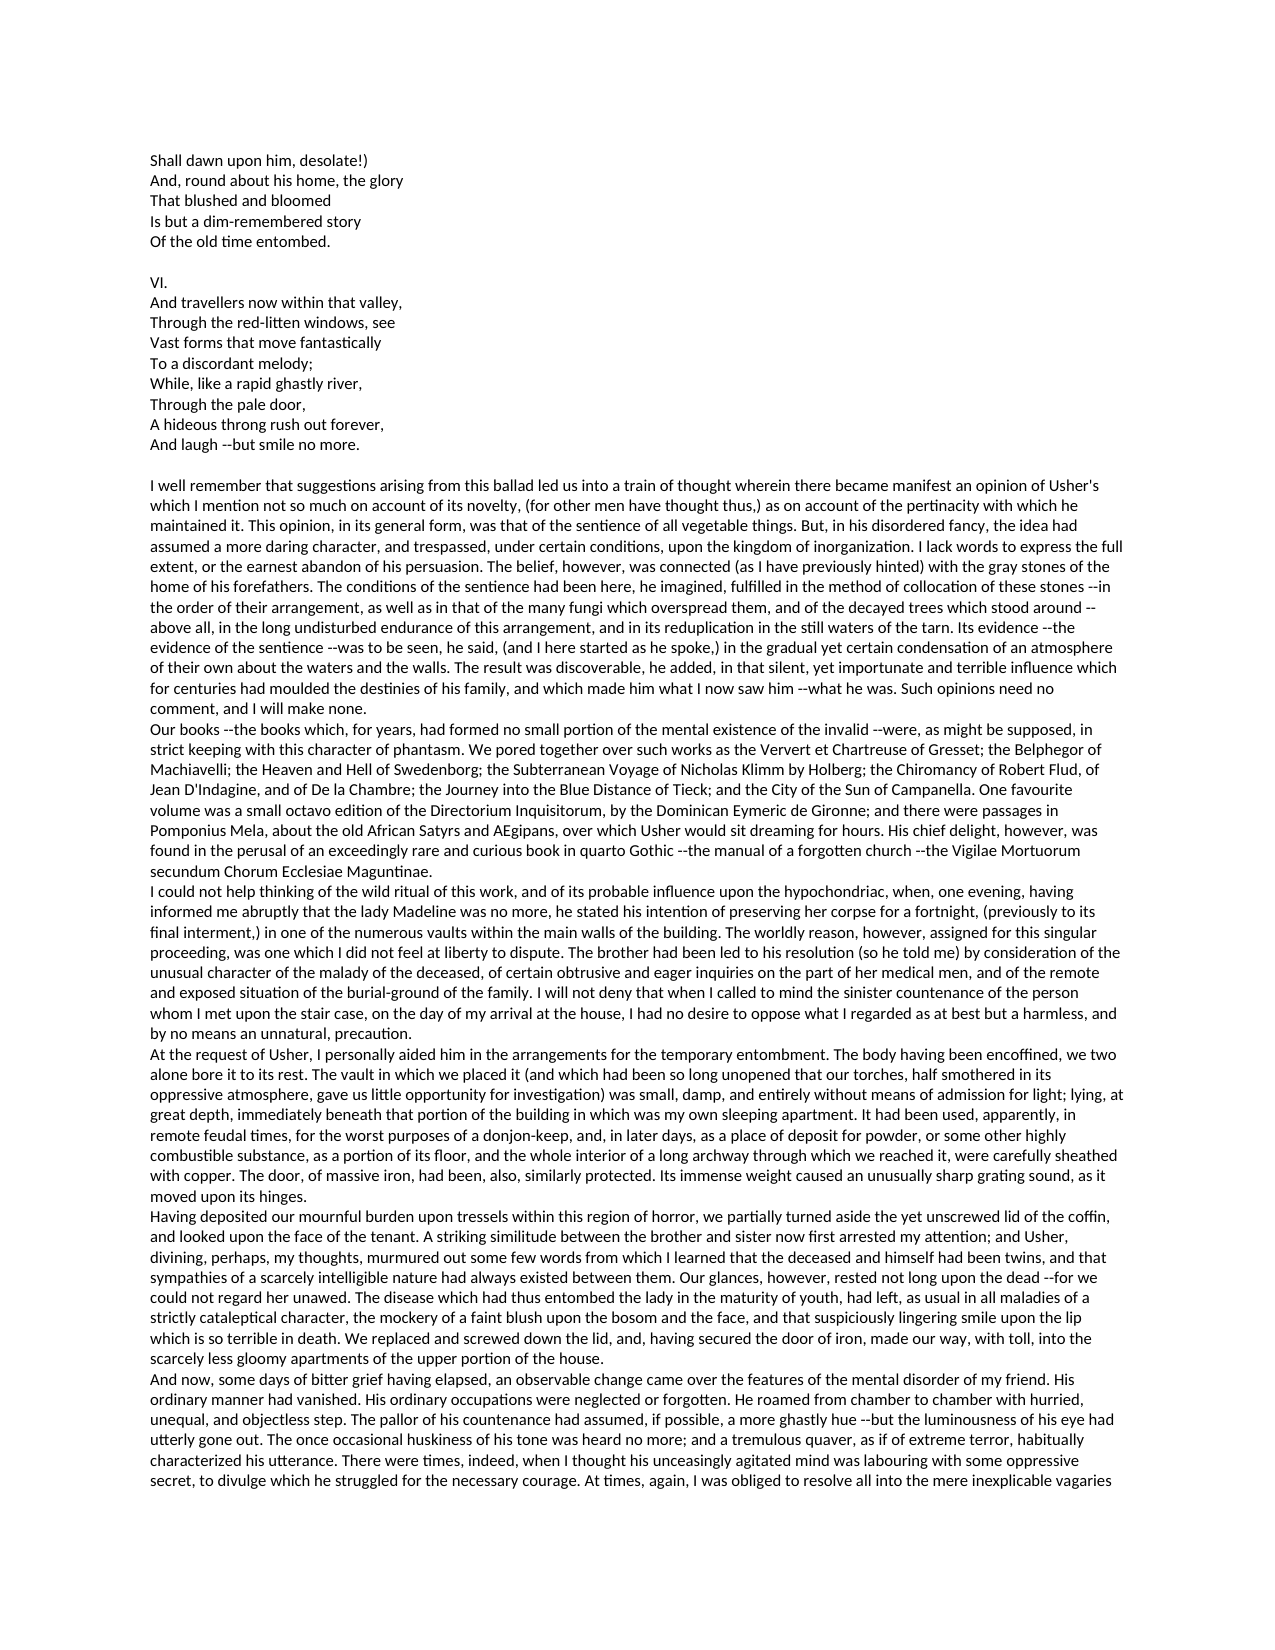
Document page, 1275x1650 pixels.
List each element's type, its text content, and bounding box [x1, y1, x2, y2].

text VI. [150, 272, 1125, 292]
text Shall dawn upon him, desolate!) [150, 150, 1125, 170]
text And laugh --but smile no more. [150, 434, 1125, 455]
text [150, 1369, 1125, 1491]
text Is but a dim-remembered story [150, 211, 1125, 231]
text At the request of Usher, I personally aided him in the arrangements for the temporary entombment. The body having been encoffined, we two alone bore it to its rest. The vault in which we placed it (and which had been so long unopened that our torches, half smothered in its oppressive atmosphere, gave us little opportunity for investigation) was small, damp, and entirely without means of admission for light; lying, at great depth, immediately beneath that portion of the building in which was my own sleeping apartment. It had been used, apparently, in remote feudal times, for the worst purposes of a donjon-keep, and, in later days, as a place of deposit for powder, or some other highly combustible substance, as a portion of its floor, and the whole interior of a long archway through which we reached it, were carefully sheathed with copper. The door, of massive iron, had been, also, similarly protected. Its immense weight caused an unusually sharp grating sound, as it moved upon its hinges. [150, 1044, 1125, 1206]
text That blushed and bloomed [150, 191, 1125, 211]
text Of the old time entombed. [150, 231, 1125, 252]
text Vast forms that move fantastically [150, 333, 1125, 353]
text While, like a rapid ghastly river, [150, 373, 1125, 394]
text And, round about his home, the glory [150, 170, 1125, 191]
text Through the red-litten windows, see [150, 312, 1125, 333]
text Our books --the books which, for years, had formed no small portion of the mental existence of the invalid --were, as might be supposed, in strict keeping with this character of phantasm. We pored together over such works as the Ververt et Chartreuse of Gresset; the Belphegor of Machiavelli; the Heaven and Hell of Swedenborg; the Subterranean Voyage of Nicholas Klimm by Holberg; the Chiromancy of Robert Flud, of Jean D'Indagine, and of De la Chambre; the Journey into the Blue Distance of Tieck; and the City of the Sun of Campanella. One favourite volume was a small octavo edition of the Directorium Inquisitorum, by the Dominican Eymeric de Gironne; and there were passages in Pomponius Mela, about the old African Satyrs and AEgipans, over which Usher would sit dreaming for hours. His chief delight, however, was found in the perusal of an exceedingly rare and curious book in quarto Gothic --the manual of a forgotten church --the Vigilae Mortuorum secundum Chorum Ecclesiae Maguntinae. [150, 719, 1125, 881]
text To a discordant melody; [150, 353, 1125, 373]
text Having deposited our mournful burden upon tressels within this region of horror, we partially turned aside the yet unscrewed lid of the coffin, and looked upon the face of the tenant. A striking similitude between the brother and sister now first arrested my attention; and Usher, divining, perhaps, my thoughts, murmured out some few words from which I learned that the deceased and himself had been twins, and that sympathies of a scarcely intelligible nature had always existed between them. Our glances, however, rested not long upon the dead --for we could not regard her unawed. The disease which had thus entombed the lady in the maturity of youth, had left, as usual in all maladies of a strictly cataleptical character, the mockery of a faint blush upon the bosom and the face, and that suspiciously lingering smile upon the lip which is so terrible in death. We replaced and screwed down the lid, and, having secured the door of iron, made our way, with toll, into the scarcely less gloomy apartments of the upper portion of the house. [150, 1206, 1125, 1369]
text A hideous throng rush out forever, [150, 414, 1125, 434]
text I could not help thinking of the wild ritual of this work, and of its probable influence upon the hypochondriac, when, one evening, having informed me abruptly that the lady Madeline was no more, he stated his intention of preserving her corpse for a fortnight, (previously to its final interment,) in one of the numerous vaults within the main walls of the building. The worldly reason, however, assigned for this singular proceeding, was one which I did not feel at liberty to dispute. The brother had been led to his resolution (so he told me) by consideration of the unusual character of the malady of the deceased, of certain obtrusive and eager inquiries on the part of her medical men, and of the remote and exposed situation of the burial-ground of the family. I will not deny that when I called to mind the sinister countenance of the person whom I met upon the stair case, on the day of my arrival at the house, I had no desire to oppose what I regarded as at best but a harmless, and by no means an unnatural, precaution. [150, 881, 1125, 1044]
text And travellers now within that valley, [150, 292, 1125, 312]
text I well remember that suggestions arising from this ballad led us into a train of thought wherein there became manifest an opinion of Usher's which I mention not so much on account of its novelty, (for other men have thought thus,) as on account of the pertinacity with which he maintained it. This opinion, in its general form, was that of the sentience of all vegetable things. But, in his disordered fancy, the idea had assumed a more daring character, and trespassed, under certain conditions, upon the kingdom of inorganization. I lack words to express the full extent, or the earnest abandon of his persuasion. The belief, however, was connected (as I have previously hinted) with the gray stones of the home of his forefathers. The conditions of the sentience had been here, he imagined, fulfilled in the method of collocation of these stones --in the order of their arrangement, as well as in that of the many fungi which overspread them, and of the decayed trees which stood around --above all, in the long undisturbed endurance of this arrangement, and in its reduplication in the still waters of the tarn. Its evidence --the evidence of the sentience --was to be seen, he said, (and I here started as he spoke,) in the gradual yet certain condensation of an atmosphere of their own about the waters and the walls. The result was discoverable, he added, in that silent, yet importunate and terrible influence which for centuries had moulded the destinies of his family, and which made him what I now saw him --what he was. Such opinions need no comment, and I will make none. [150, 475, 1125, 719]
text Through the pale door, [150, 394, 1125, 414]
